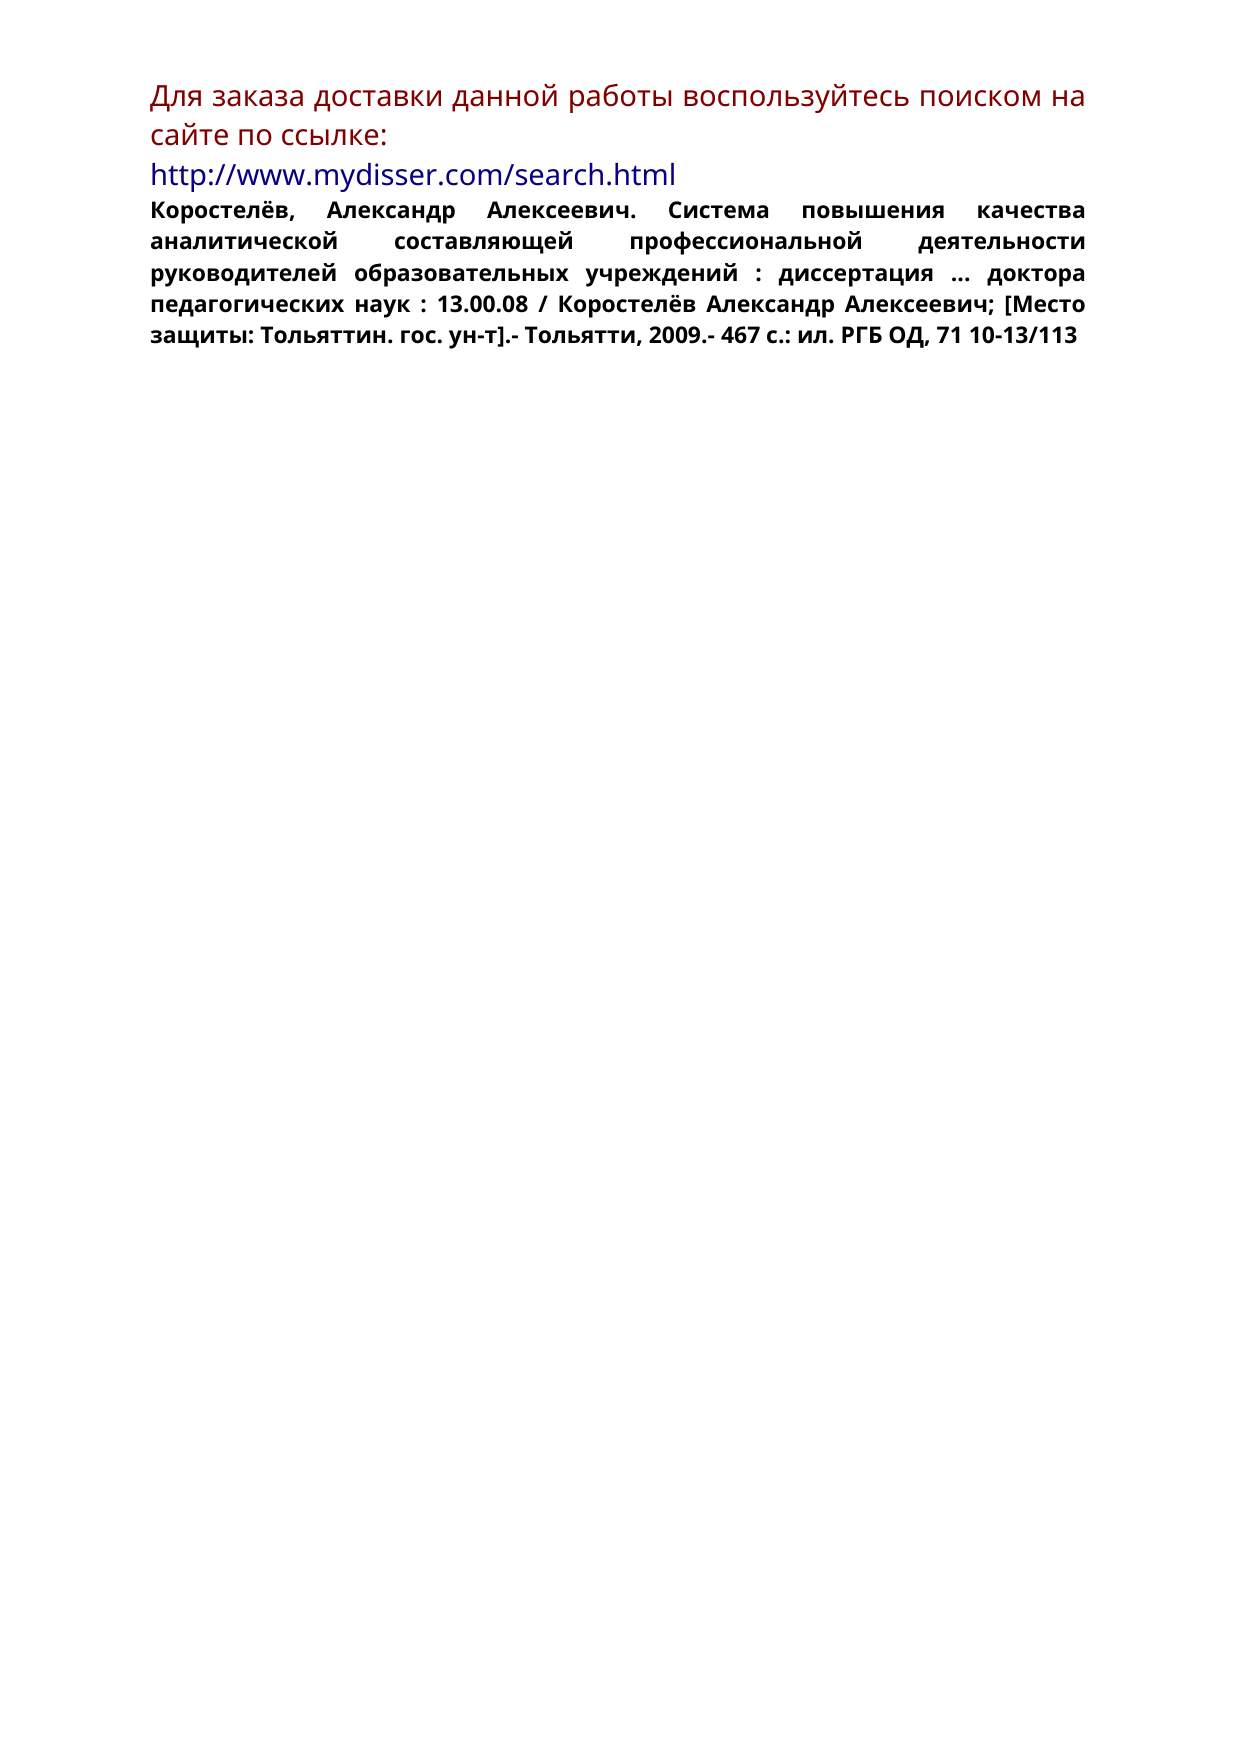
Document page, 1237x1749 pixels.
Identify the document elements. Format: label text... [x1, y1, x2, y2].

text Коростелёв, Александр Алексеевич. Система повышения качества аналитической составляющей профессиональной деятельности руководителей образовательных учреждений : диссертация ... доктора педагогических наук : 13.00.08 / Коростелёв Александр Алексеевич; [Место защиты: Тольяттин. гос. ун-т].- Тольятти, 2009.- 467 с.: ил. РГБ ОД, 71 10-13/113 [150, 194, 1086, 350]
